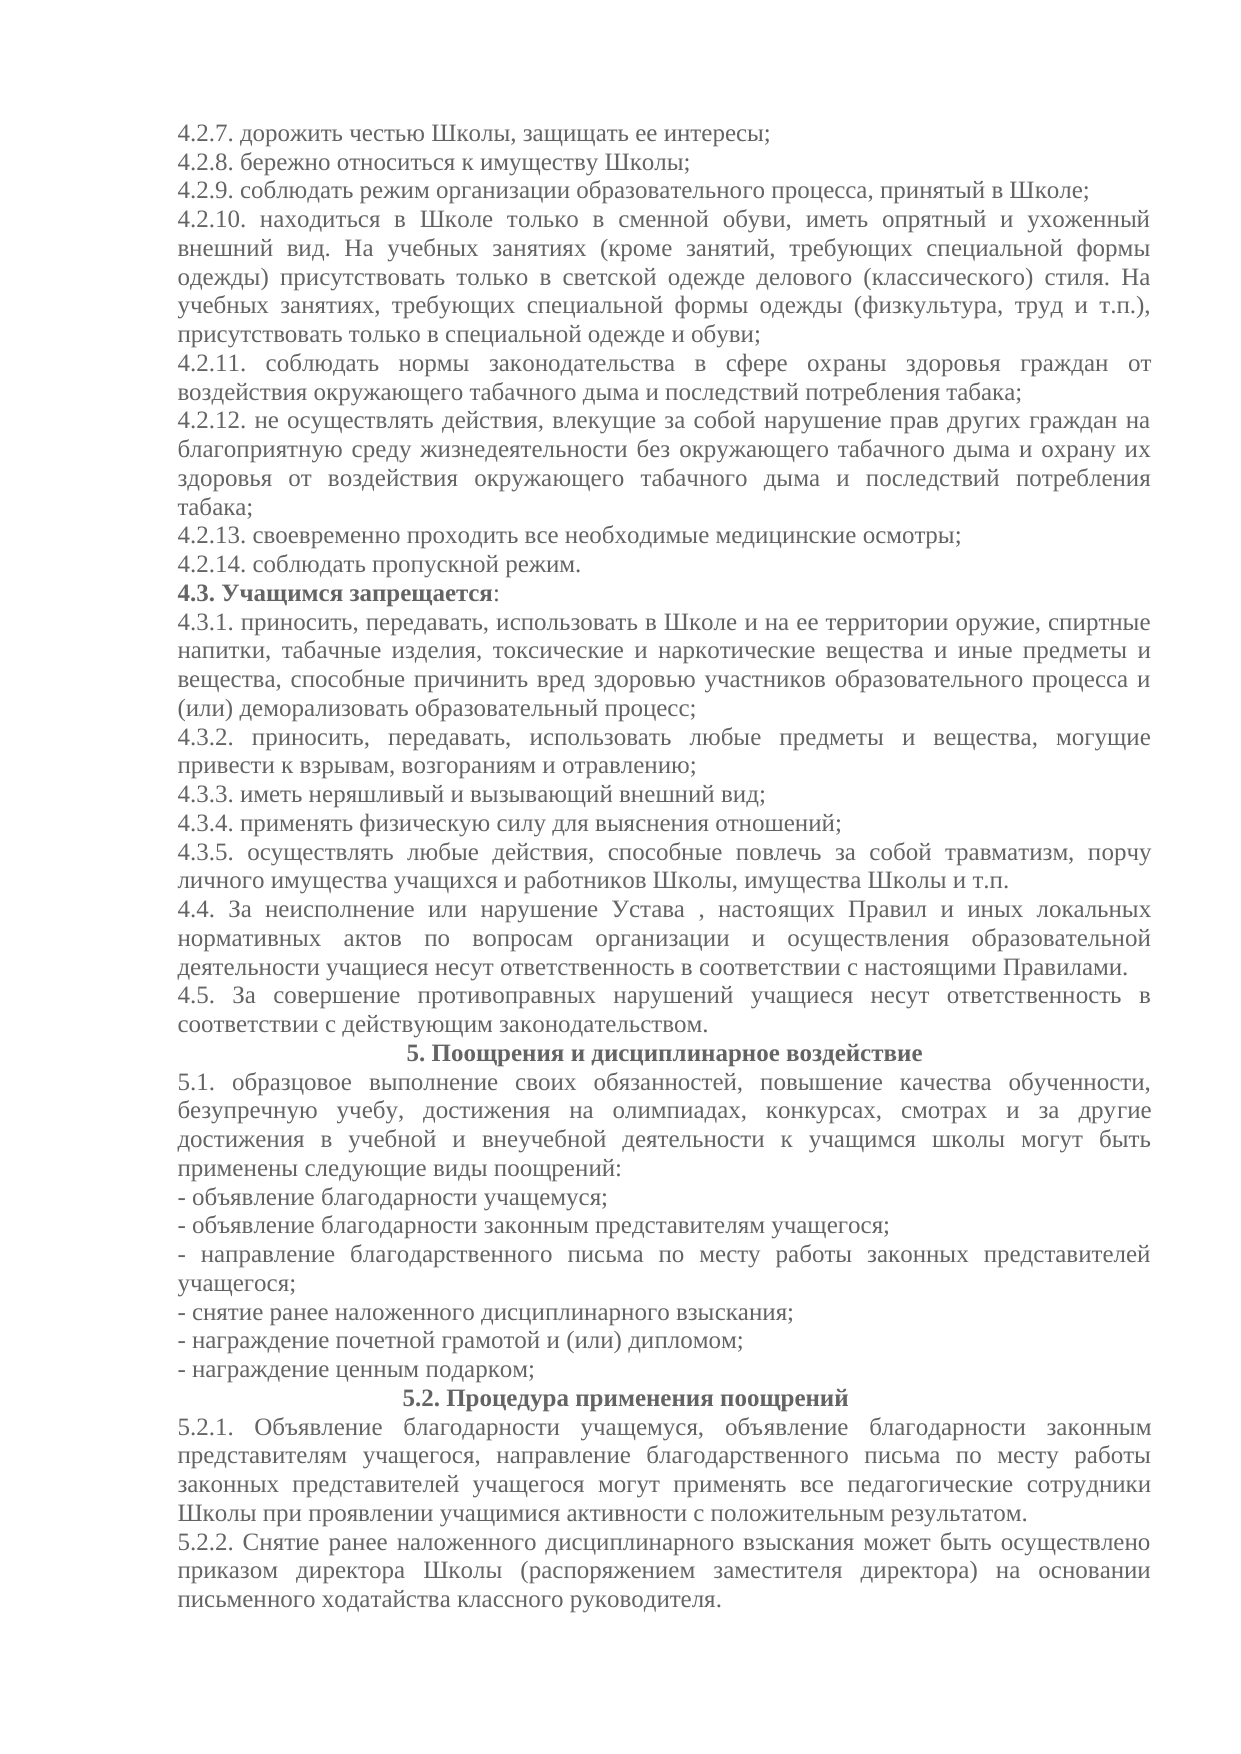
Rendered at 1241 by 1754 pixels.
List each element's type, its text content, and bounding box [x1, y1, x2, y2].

text 4.2.14. соблюдать пропускной режим. [177, 549, 1152, 578]
text 4.2.12. не осуществлять действия, влекущие за собой нарушение прав других граждан на благоприятную среду жизнедеятельности без окружающего табачного дыма и охрану их здоровья от воздействия окружающего табачного дыма и последствий потребления табака; [177, 406, 1152, 521]
text - направление благодарственного письма по месту работы законных представителей учащегося; [177, 1239, 1152, 1297]
text - награждение почетной грамотой и (или) дипломом; [177, 1326, 1152, 1354]
text 5. Поощрения и дисциплинарное воздействие [177, 1038, 1152, 1067]
text 5.1. образцовое выполнение своих обязанностей, повышение качества обученности, безупречную учебу, достижения на олимпиадах, конкурсах, смотрах и за другие достижения в учебной и внеучебной деятельности к учащимся школы могут быть применены следующие виды поощрений: [177, 1067, 1152, 1182]
text 4.5. За совершение противоправных нарушений учащиеся несут ответственность в соответствии с действующим законодательством. [177, 981, 1152, 1038]
text 4.4. За неисполнение или нарушение Устава , настоящих Правил и иных локальных нормативных актов по вопросам организации и осуществления образовательной деятельности учащиеся несут ответственность в соответствии с настоящими Правилами. [177, 894, 1152, 981]
text 5.2.1. Объявление благодарности учащемуся, объявление благодарности законным представителям учащегося, направление благодарственного письма по месту работы законных представителей учащегося могут применять все педагогические сотрудники Школы при проявлении учащимися активности с положительным результатом. [177, 1412, 1152, 1527]
text 4.3.4. применять физическую силу для выяснения отношений; [177, 808, 1152, 837]
text 4.3.3. иметь неряшливый и вызывающий внешний вид; [177, 779, 1152, 808]
text - награждение ценным подарком; [177, 1354, 1152, 1383]
text 4.3.2. приносить, передавать, использовать любые предметы и вещества, могущие привести к взрывам, возгораниям и отравлению; [177, 722, 1152, 779]
text 4.2.7. дорожить честью Школы, защищать ее интересы; [177, 118, 1152, 147]
text 5.2.2. Снятие ранее наложенного дисциплинарного взыскания может быть осуществлено приказом директора Школы (распоряжением заместителя директора) на основании письменного ходатайства классного руководителя. [177, 1527, 1152, 1613]
text 4.3.1. приносить, передавать, использовать в Школе и на ее территории оружие, спиртные напитки, табачные изделия, токсические и наркотические вещества и иные предметы и вещества, способные причинить вред здоровью участников образовательного процесса и (или) деморализовать образовательный процесс; [177, 607, 1152, 722]
text 4.2.10. находиться в Школе только в сменной обуви, иметь опрятный и ухоженный внешний вид. На учебных занятиях (кроме занятий, требующих специальной формы одежды) присутствовать только в светской одежде делового (классического) стиля. На учебных занятиях, требующих специальной формы одежды (физкультура, труд и т.п.), присутствовать только в специальной одежде и обуви; [177, 204, 1152, 348]
text 4.2.11. соблюдать нормы законодательства в сфере охраны здоровья граждан от воздействия окружающего табачного дыма и последствий потребления табака; [177, 348, 1152, 406]
text 4.3. Учащимся запрещается: [177, 578, 1152, 607]
text 5.2. Процедура применения поощрений [177, 1383, 1152, 1412]
text - объявление благодарности законным представителям учащегося; [177, 1211, 1152, 1239]
text - снятие ранее наложенного дисциплинарного взыскания; [177, 1297, 1152, 1326]
text 4.2.8. бережно относиться к имуществу Школы; [177, 147, 1152, 176]
text 4.2.13. своевременно проходить все необходимые медицинские осмотры; [177, 521, 1152, 549]
text 4.3.5. осуществлять любые действия, способные повлечь за собой травматизм, порчу личного имущества учащихся и работников Школы, имущества Школы и т.п. [177, 837, 1152, 894]
text - объявление благодарности учащемуся; [177, 1182, 1152, 1211]
text 4.2.9. соблюдать режим организации образовательного процесса, принятый в Школе; [177, 176, 1152, 204]
